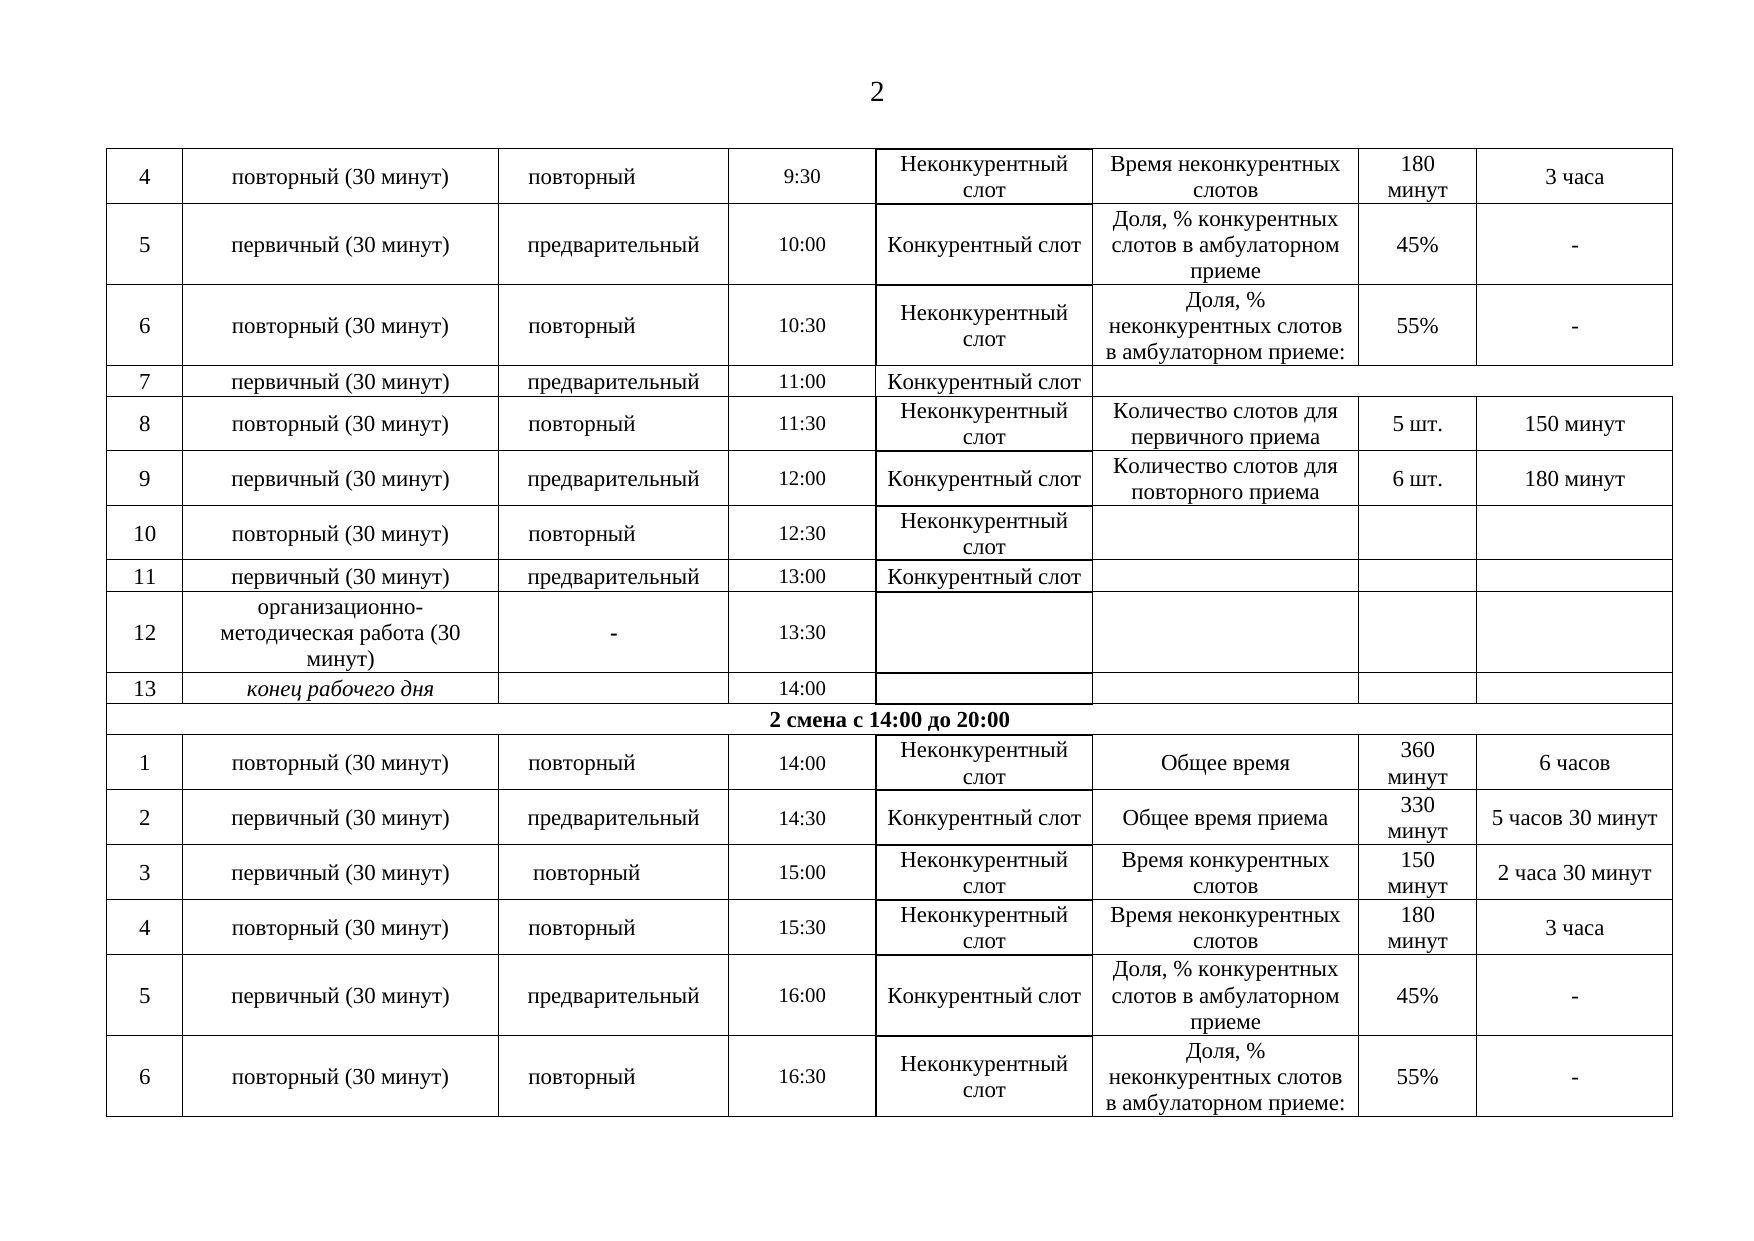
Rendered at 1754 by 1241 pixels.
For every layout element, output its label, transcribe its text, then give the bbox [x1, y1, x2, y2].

table_cell Доля, % неконкурентных слотов в амбулаторном приеме: [1093, 1036, 1358, 1116]
table_cell Конкурентный слот [877, 956, 1092, 1034]
table_cell Конкурентный слот [876, 366, 1092, 396]
table_cell [1359, 592, 1476, 672]
table_cell Конкурентный слот [877, 791, 1092, 844]
table_cell 2 часа 30 минут [1477, 845, 1672, 899]
table_cell [1093, 673, 1358, 703]
table_cell 8 [107, 397, 182, 450]
table_cell 5 шт. [1359, 397, 1476, 450]
table_cell повторный (30 минут) [183, 735, 498, 789]
table_cell конец рабочего дня [183, 673, 498, 703]
table_cell 6 часов [1477, 735, 1672, 789]
table_cell [1093, 592, 1358, 672]
table_cell 12:30 [729, 506, 875, 559]
table_cell 5 [107, 204, 182, 284]
table_cell [1093, 560, 1358, 591]
table_cell Неконкурентный слот [877, 901, 1092, 953]
table_cell 16:00 [729, 955, 875, 1034]
table_cell первичный (30 минут) [183, 204, 498, 284]
table_cell Неконкурентный слот [877, 150, 1092, 202]
table_cell Неконкурентный слот [877, 507, 1092, 559]
table_cell повторный [499, 900, 728, 953]
table_cell Конкурентный слот [877, 205, 1092, 284]
table_cell 12:00 [729, 451, 875, 504]
table_cell [1477, 506, 1672, 559]
table_cell 1 [107, 735, 182, 789]
table_cell Неконкурентный слот [877, 846, 1092, 899]
table_cell 13:30 [729, 592, 875, 672]
table_cell 10 [107, 506, 182, 559]
table_cell первичный (30 минут) [183, 366, 498, 396]
table_cell Время конкурентных слотов [1093, 845, 1358, 899]
table_cell повторный (30 минут) [183, 149, 498, 202]
table_cell повторный [499, 285, 728, 365]
table_cell 16:30 [729, 1036, 875, 1116]
table_cell повторный [499, 506, 728, 559]
table_cell первичный (30 минут) [183, 560, 498, 591]
table_cell 13 [107, 673, 182, 703]
table_cell - [499, 592, 728, 672]
table_cell организационно-методическая работа (30 минут) [183, 592, 498, 672]
table_cell 5 [107, 955, 182, 1034]
table_cell Доля, % неконкурентных слотов в амбулаторном приеме: [1093, 285, 1358, 365]
table_cell предварительный [499, 955, 728, 1034]
table_cell 330 минут [1359, 790, 1476, 844]
table_cell 360 минут [1359, 735, 1476, 789]
table_cell [877, 674, 1092, 703]
table_cell Доля, % конкурентных слотов в амбулаторном приеме [1093, 204, 1358, 284]
table_cell Доля, % конкурентных слотов в амбулаторном приеме [1093, 955, 1358, 1034]
table_cell 150 минут [1477, 397, 1672, 450]
table_cell 4 [107, 900, 182, 953]
table_cell 10:30 [729, 285, 875, 365]
table_cell первичный (30 минут) [183, 955, 498, 1034]
table_cell [877, 593, 1092, 672]
table_cell повторный [499, 1036, 728, 1116]
table_cell 7 [107, 366, 182, 396]
table_cell 6 [107, 285, 182, 365]
table_cell Неконкурентный слот [877, 1037, 1092, 1116]
table_cell 14:00 [729, 673, 875, 703]
table_cell 2 смена с 14:00 до 20:00 [107, 704, 1672, 734]
table_cell 3 часа [1477, 149, 1672, 202]
table_cell Количество слотов для повторного приема [1093, 451, 1358, 504]
table_cell повторный (30 минут) [183, 900, 498, 953]
table_cell 180 минут [1359, 900, 1476, 953]
table_cell [1359, 506, 1476, 559]
table_cell 15:30 [729, 900, 875, 953]
table_cell [1477, 592, 1672, 672]
table_cell повторный [499, 735, 728, 789]
table_cell 13:00 [729, 560, 875, 591]
table_cell Общее время приема [1093, 790, 1358, 844]
table_cell Неконкурентный слот [877, 736, 1092, 789]
table_cell 11:00 [729, 366, 875, 396]
table_cell повторный [499, 845, 728, 899]
table_cell [1359, 560, 1476, 591]
table_cell Время неконкурентных слотов [1093, 900, 1358, 953]
table_cell - [1477, 955, 1672, 1034]
table_cell 6 [107, 1036, 182, 1116]
table_cell [1477, 673, 1672, 703]
table_cell предварительный [499, 204, 728, 284]
table_cell 2 [107, 790, 182, 844]
table_cell 180 минут [1359, 149, 1476, 202]
table_cell первичный (30 минут) [183, 790, 498, 844]
table_cell 9 [107, 451, 182, 504]
table_cell 12 [107, 592, 182, 672]
table_cell 55% [1359, 285, 1476, 365]
table_cell 10:00 [729, 204, 875, 284]
table_cell 14:30 [729, 790, 875, 844]
table_cell 14:00 [729, 735, 875, 789]
table_cell повторный (30 минут) [183, 397, 498, 450]
table_cell предварительный [499, 451, 728, 504]
table_cell 4 [107, 149, 182, 202]
table_cell Конкурентный слот [877, 452, 1092, 504]
table_cell 11:30 [729, 397, 875, 450]
table_cell [1477, 366, 1673, 396]
table_cell Время неконкурентных слотов [1093, 149, 1358, 202]
table_cell повторный [499, 397, 728, 450]
table_cell 45% [1359, 204, 1476, 284]
table_cell первичный (30 минут) [183, 451, 498, 504]
table_cell первичный (30 минут) [183, 845, 498, 899]
table_cell Количество слотов для первичного приема [1093, 397, 1358, 450]
table_cell 6 шт. [1359, 451, 1476, 504]
table_cell повторный [499, 149, 728, 202]
table_cell [499, 673, 728, 703]
table_cell предварительный [499, 366, 728, 396]
table_cell 15:00 [729, 845, 875, 899]
table_cell [1477, 560, 1672, 591]
table_cell Неконкурентный слот [877, 286, 1092, 365]
table_cell повторный (30 минут) [183, 285, 498, 365]
table_cell Общее время [1093, 735, 1358, 789]
table_cell 45% [1359, 955, 1476, 1034]
table_cell повторный (30 минут) [183, 506, 498, 559]
table_cell [1093, 506, 1358, 559]
table_cell Конкурентный слот [877, 561, 1092, 591]
table_cell [1093, 366, 1358, 396]
table_cell Неконкурентный слот [877, 397, 1092, 450]
table_cell - [1477, 1036, 1672, 1116]
table_cell - [1477, 204, 1672, 284]
table_cell предварительный [499, 560, 728, 591]
table_cell [1359, 673, 1476, 703]
table_cell 11 [107, 560, 182, 591]
table_cell 55% [1359, 1036, 1476, 1116]
table_cell предварительный [499, 790, 728, 844]
table_cell повторный (30 минут) [183, 1036, 498, 1116]
table_cell 3 [107, 845, 182, 899]
table_cell - [1477, 285, 1672, 365]
table_cell 9:30 [729, 149, 875, 202]
table_cell [1358, 366, 1477, 396]
table_cell 5 часов 30 минут [1477, 790, 1672, 844]
table_cell 3 часа [1477, 900, 1672, 953]
table_cell 180 минут [1477, 451, 1672, 504]
table_cell 150 минут [1359, 845, 1476, 899]
